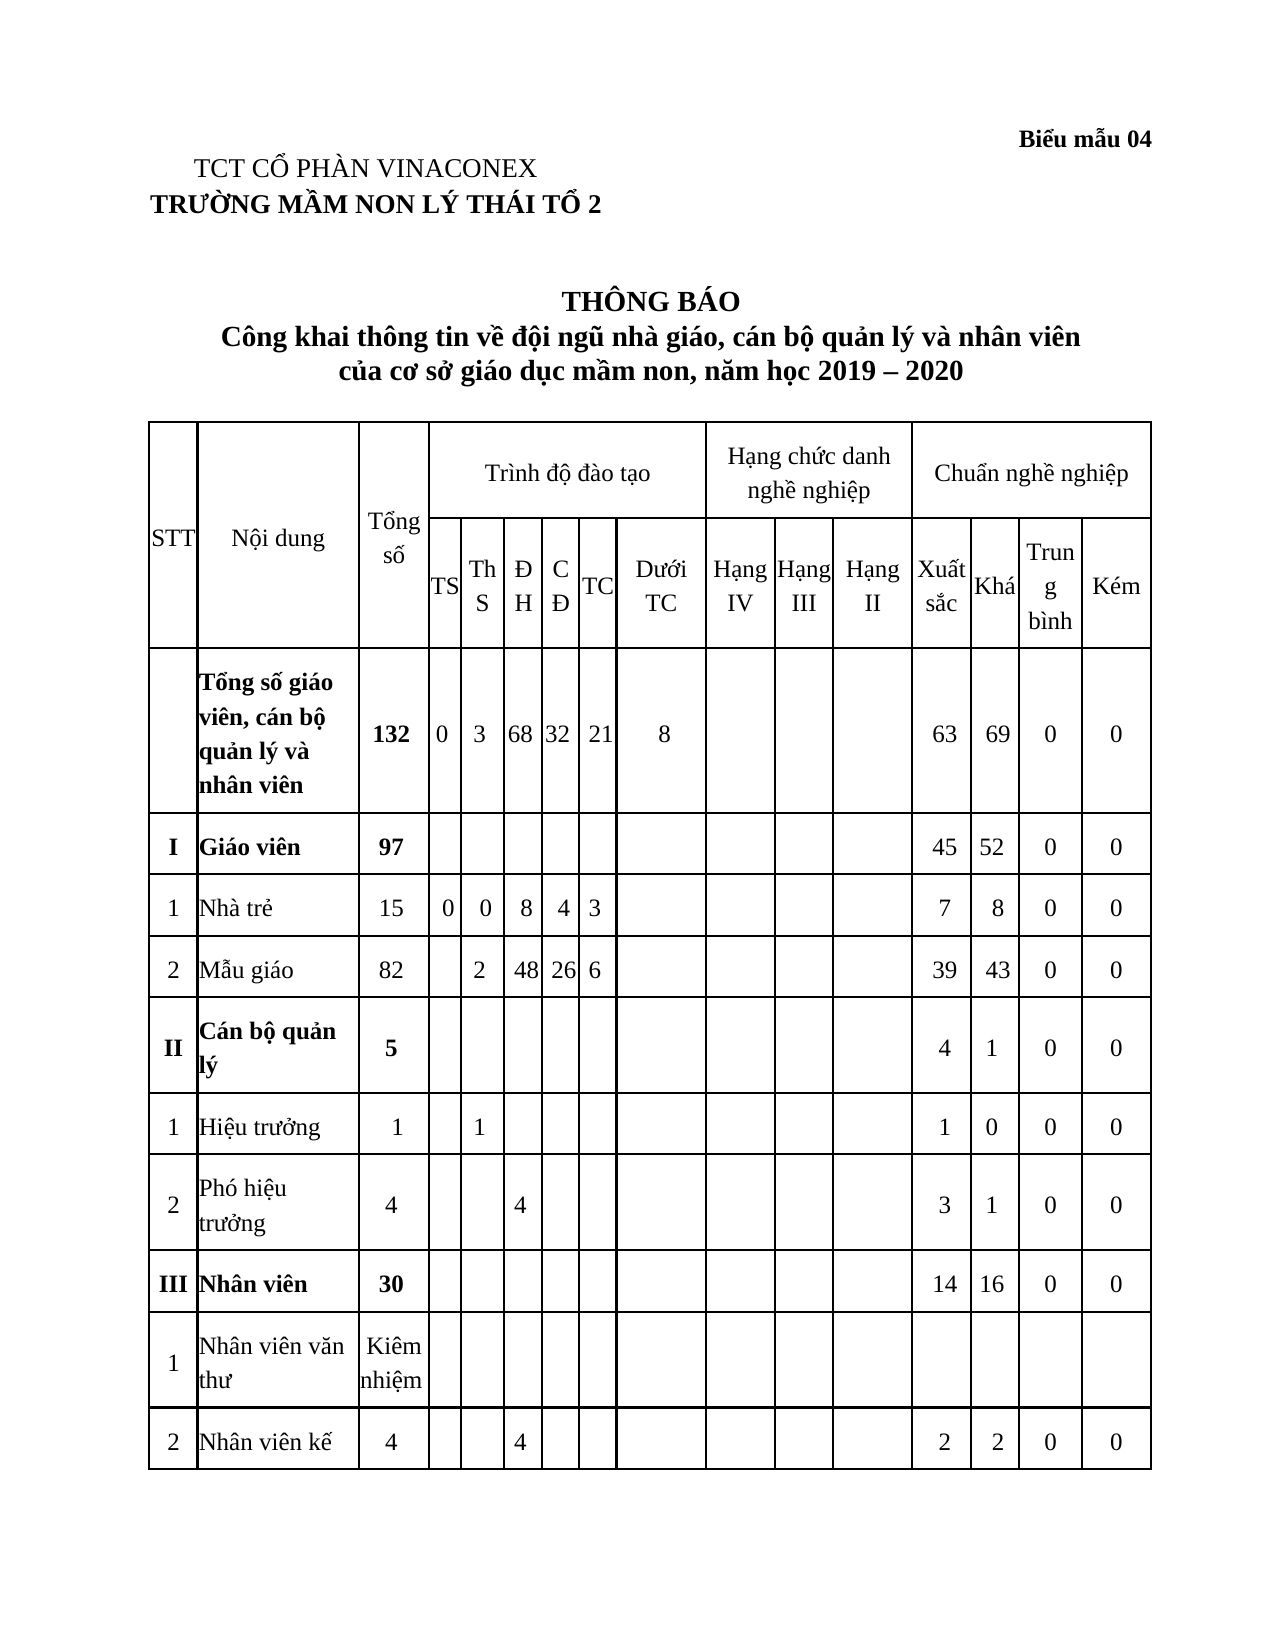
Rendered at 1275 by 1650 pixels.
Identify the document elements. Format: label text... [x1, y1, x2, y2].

table_cell 45 [913, 814, 970, 873]
table_cell 32 [543, 649, 578, 812]
table_cell 4 [360, 1155, 428, 1249]
table_cell [834, 937, 911, 996]
table_cell 4 [505, 1409, 541, 1468]
table_cell 26 [543, 937, 578, 996]
table_cell Nhân viên [199, 1251, 358, 1311]
table_cell Mẫu giáo [199, 937, 358, 996]
table_cell 63 [913, 649, 970, 812]
table_cell 8 [618, 649, 705, 812]
table_cell [834, 649, 911, 812]
table_cell 1 [972, 998, 1018, 1092]
table_cell 1 [150, 1094, 196, 1153]
table_cell 3 [580, 875, 615, 934]
table_cell [505, 814, 541, 873]
table_cell ThS [462, 519, 503, 647]
table_cell 52 [972, 814, 1018, 873]
table_cell 68 [505, 649, 541, 812]
table_cell [543, 1155, 578, 1249]
table_cell 1 [462, 1094, 503, 1153]
table_cell [834, 1094, 911, 1153]
table_cell 43 [972, 937, 1018, 996]
table_cell Nhân viên văn thư [199, 1313, 358, 1406]
table_cell 132 [360, 649, 428, 812]
table_cell [834, 814, 911, 873]
table_cell 2 [150, 1409, 196, 1468]
table_cell [543, 1094, 578, 1153]
table_cell 4 [913, 998, 970, 1092]
table_cell [543, 1409, 578, 1468]
table_cell 2 [972, 1409, 1018, 1468]
table_cell [430, 1313, 460, 1406]
table_cell [462, 814, 503, 873]
table_cell 6 [580, 937, 615, 996]
table_cell [707, 1155, 774, 1249]
table_cell 0 [1020, 937, 1081, 996]
table_cell [580, 1094, 615, 1153]
table_cell 4 [360, 1409, 428, 1468]
table_cell [834, 1251, 911, 1311]
table_cell [462, 1155, 503, 1249]
table_cell 0 [1083, 1251, 1150, 1311]
table_cell [707, 875, 774, 934]
table_cell [580, 1409, 615, 1468]
table_cell 1 [972, 1155, 1018, 1249]
table_cell Trung bình [1020, 519, 1081, 647]
table_cell [430, 1094, 460, 1153]
table_cell Kém [1083, 519, 1150, 647]
table_cell 0 [1083, 814, 1150, 873]
table_cell 0 [1020, 1251, 1081, 1311]
text THÔNG BÁO [150, 283, 1152, 318]
table_cell [430, 1155, 460, 1249]
table_cell 0 [1083, 1094, 1150, 1153]
table_cell [776, 875, 832, 934]
table_cell 7 [913, 875, 970, 934]
table_cell 16 [972, 1251, 1018, 1311]
table_cell [580, 1155, 615, 1249]
table_cell [543, 1251, 578, 1311]
table_cell 0 [1020, 875, 1081, 934]
table_cell [543, 998, 578, 1092]
table_cell 82 [360, 937, 428, 996]
table_cell TC [580, 519, 615, 647]
table_header Chuẩn nghề nghiệp [913, 423, 1150, 517]
table_cell [972, 1313, 1018, 1406]
text Biểu mẫu 04 [150, 118, 1152, 153]
table_cell 0 [972, 1094, 1018, 1153]
table_cell 39 [913, 937, 970, 996]
table_cell [1083, 1313, 1150, 1406]
table_cell [580, 998, 615, 1092]
table_cell [707, 937, 774, 996]
table_cell Cán bộ quản lý [199, 998, 358, 1092]
table_cell [462, 1251, 503, 1311]
table_cell [618, 1409, 705, 1468]
table_header Nội dung [199, 423, 358, 647]
table_cell [776, 649, 832, 812]
table_cell [430, 937, 460, 996]
table_cell 2 [150, 937, 196, 996]
table_cell [618, 814, 705, 873]
table_cell 0 [1020, 814, 1081, 873]
table_cell 0 [462, 875, 503, 934]
table_cell [913, 1313, 970, 1406]
table_cell 2 [913, 1409, 970, 1468]
table_cell 8 [505, 875, 541, 934]
table_cell [776, 1251, 832, 1311]
table_cell 0 [1083, 937, 1150, 996]
table_cell 0 [1020, 998, 1081, 1092]
table_cell 97 [360, 814, 428, 873]
table_cell [707, 1313, 774, 1406]
table_cell 4 [543, 875, 578, 934]
table_cell [618, 937, 705, 996]
text TRƯỜNG MẦM NON LÝ THÁI TỔ 2 [150, 188, 1152, 219]
table_cell 48 [505, 937, 541, 996]
table_cell Giáo viên [199, 814, 358, 873]
table_header Hạng chức danh nghề nghiệp [707, 423, 911, 517]
table_cell 1 [360, 1094, 428, 1153]
table_cell [618, 1251, 705, 1311]
table_cell [618, 998, 705, 1092]
table_cell [430, 1409, 460, 1468]
table_cell III [150, 1251, 196, 1311]
text TCT CỔ PHÀN VINACONEX [150, 153, 1152, 184]
table_cell 1 [150, 1313, 196, 1406]
table_cell 0 [1083, 1409, 1150, 1468]
table_cell 0 [1083, 998, 1150, 1092]
table_cell 0 [430, 875, 460, 934]
table_cell [430, 998, 460, 1092]
table_cell [462, 998, 503, 1092]
table_cell [707, 814, 774, 873]
table_cell Hạng II [834, 519, 911, 647]
table_cell [462, 1313, 503, 1406]
table_cell [707, 1409, 774, 1468]
table_cell [430, 814, 460, 873]
table_cell [580, 814, 615, 873]
table_cell [834, 1409, 911, 1468]
table_cell Phó hiệu trưởng [199, 1155, 358, 1249]
table_cell [580, 1251, 615, 1311]
table_cell 1 [150, 875, 196, 934]
table_cell 21 [580, 649, 615, 812]
table_cell Kiêm nhiệm [360, 1313, 428, 1406]
table_cell 0 [430, 649, 460, 812]
table_cell [618, 1155, 705, 1249]
table_cell [834, 1313, 911, 1406]
table_cell 4 [505, 1155, 541, 1249]
table_cell 2 [150, 1155, 196, 1249]
table_cell Khá [972, 519, 1018, 647]
table_header Tổng số [360, 423, 428, 647]
table_cell CĐ [543, 519, 578, 647]
table_cell [618, 1313, 705, 1406]
table_cell 0 [1020, 649, 1081, 812]
table_cell 1 [913, 1094, 970, 1153]
table_cell [776, 998, 832, 1092]
table_cell [776, 814, 832, 873]
table_cell Hiệu trưởng [199, 1094, 358, 1153]
table_cell [707, 1251, 774, 1311]
table_cell Hạng III [776, 519, 832, 647]
table_cell [707, 1094, 774, 1153]
table_cell [505, 1251, 541, 1311]
table_cell 0 [1020, 1409, 1081, 1468]
table_cell Nhà trẻ [199, 875, 358, 934]
table_cell [150, 649, 196, 812]
table_header STT [150, 423, 196, 647]
table_cell [543, 814, 578, 873]
table_cell 2 [462, 937, 503, 996]
table_cell 15 [360, 875, 428, 934]
table_cell [776, 1094, 832, 1153]
table_cell [707, 649, 774, 812]
table_cell Nhân viên kế toán [199, 1409, 358, 1468]
table_cell [1020, 1313, 1081, 1406]
table_cell [776, 1313, 832, 1406]
table_cell [707, 998, 774, 1092]
table_cell ĐH [505, 519, 541, 647]
table_cell I [150, 814, 196, 873]
table_cell TS [430, 519, 460, 647]
table_cell Xuất sắc [913, 519, 970, 647]
table_cell [505, 998, 541, 1092]
table_cell 3 [913, 1155, 970, 1249]
table_cell [430, 1251, 460, 1311]
table_cell [505, 1094, 541, 1153]
table_cell [580, 1313, 615, 1406]
table_cell Dưới TC [618, 519, 705, 647]
table_cell [776, 1409, 832, 1468]
table_cell [834, 998, 911, 1092]
table_cell 0 [1020, 1155, 1081, 1249]
table_cell 5 [360, 998, 428, 1092]
table_cell Hạng IV [707, 519, 774, 647]
table_cell 14 [913, 1251, 970, 1311]
table_cell 0 [1020, 1094, 1081, 1153]
text của cơ sở giáo dục mầm non, năm học 2019 – 2020 [150, 352, 1152, 387]
table_cell [543, 1313, 578, 1406]
table_cell [618, 1094, 705, 1153]
table_cell 3 [462, 649, 503, 812]
table_cell [505, 1313, 541, 1406]
table_cell [834, 1155, 911, 1249]
table_cell 8 [972, 875, 1018, 934]
table_cell 0 [1083, 649, 1150, 812]
text Công khai thông tin về đội ngũ nhà giáo, cán bộ quản lý và nhân viên [150, 318, 1152, 352]
table_cell [776, 1155, 832, 1249]
table_cell [462, 1409, 503, 1468]
table_cell [776, 937, 832, 996]
table_cell [618, 875, 705, 934]
table_header Trình độ đào tạo [430, 423, 705, 517]
table_cell 69 [972, 649, 1018, 812]
table_cell Tổng số giáo viên, cán bộ quản lý và nhân viên [199, 649, 358, 812]
table_cell 0 [1083, 1155, 1150, 1249]
table_cell II [150, 998, 196, 1092]
table_cell 0 [1083, 875, 1150, 934]
table_cell 30 [360, 1251, 428, 1311]
table_cell [834, 875, 911, 934]
